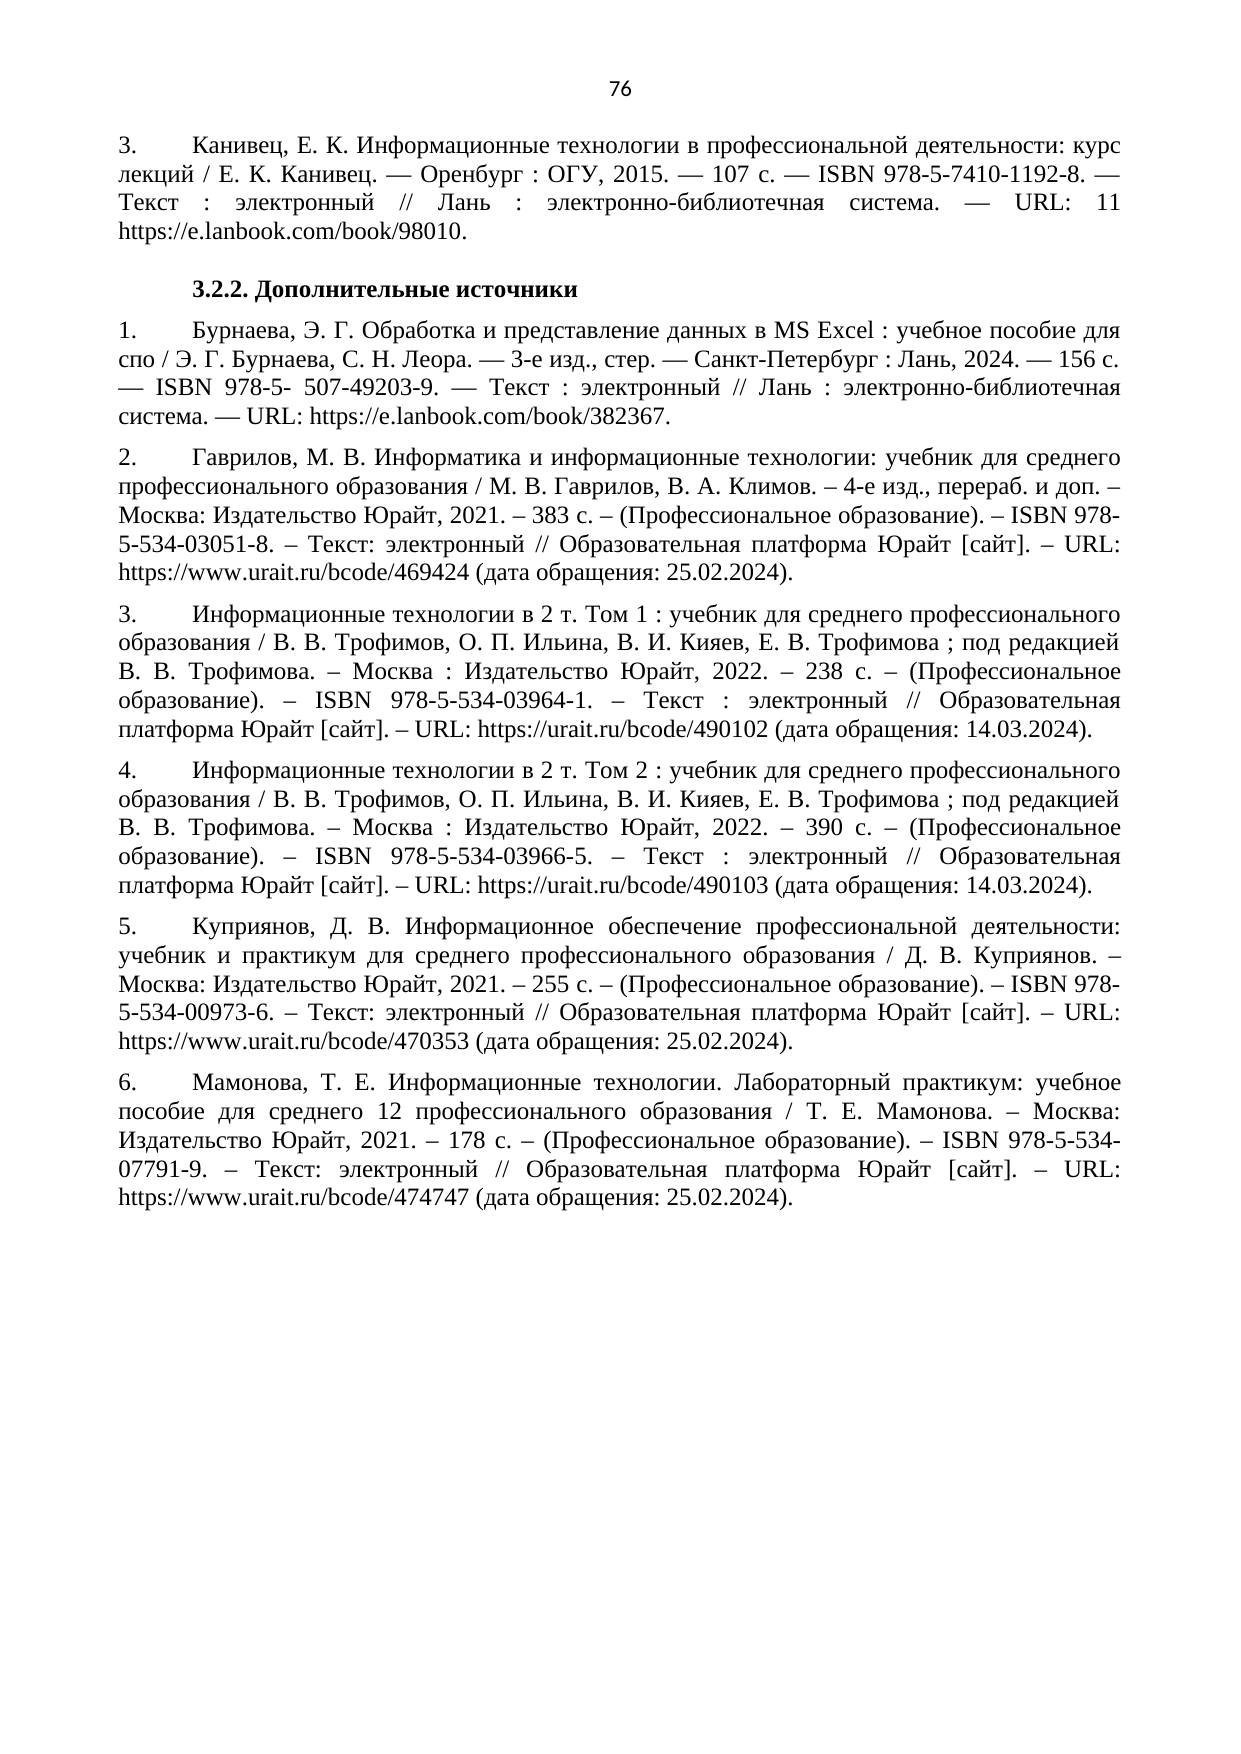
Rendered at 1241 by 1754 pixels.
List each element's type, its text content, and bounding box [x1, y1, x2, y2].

text 3.2.2. Дополнительные источники [118, 274, 1122, 302]
list Информационные технологии в 2 т. Том 1 : учебник для среднего профессионального образования / В. В. Трофимов, О. П. Ильина, В. И. Кияев, Е. В. Трофимова ; под редакцией В. В. Трофимова. – Москва : Издательство Юрайт, 2022. – 238 с. – (Профессиональное образование). – ISBN 978-5-534-03964-1. – Текст : электронный // Образовательная платформа Юрайт [сайт]. – URL: https://urait.ru/bcode/490102 (дата обращения: 14.03.2024). [118, 599, 1122, 742]
list Мамонова, Т. Е. Информационные технологии. Лабораторный практикум: учебное пособие для среднего 12 профессионального образования / Т. Е. Мамонова. – Москва: Издательство Юрайт, 2021. – 178 с. – (Профессиональное образование). – ISBN 978-5-534-07791-9. – Текст: электронный // Образовательная платформа Юрайт [сайт]. – URL: https://www.urait.ru/bcode/474747 (дата обращения: 25.02.2024). [118, 1067, 1122, 1211]
list Канивец, Е. К. Информационные технологии в профессиональной деятельности: курс лекций / Е. К. Канивец. — Оренбург : ОГУ, 2015. — 107 с. — ISBN 978-5-7410-1192-8. — Текст : электронный // Лань : электронно-библиотечная система. — URL: 11 https://e.lanbook.com/book/98010. [118, 130, 1122, 245]
list Куприянов, Д. В. Информационное обеспечение профессиональной деятельности: учебник и практикум для среднего профессионального образования / Д. В. Куприянов. – Москва: Издательство Юрайт, 2021. – 255 с. – (Профессиональное образование). – ISBN 978-5-534-00973-6. – Текст: электронный // Образовательная платформа Юрайт [сайт]. – URL: https://www.urait.ru/bcode/470353 (дата обращения: 25.02.2024). [118, 911, 1122, 1055]
list Информационные технологии в 2 т. Том 2 : учебник для среднего профессионального образования / В. В. Трофимов, О. П. Ильина, В. И. Кияев, Е. В. Трофимова ; под редакцией В. В. Трофимова. – Москва : Издательство Юрайт, 2022. – 390 с. – (Профессиональное образование). – ISBN 978-5-534-03966-5. – Текст : электронный // Образовательная платформа Юрайт [сайт]. – URL: https://urait.ru/bcode/490103 (дата обращения: 14.03.2024). [118, 755, 1122, 899]
list Гаврилов, М. В. Информатика и информационные технологии: учебник для среднего профессионального образования / М. В. Гаврилов, В. А. Климов. – 4-е изд., перераб. и доп. – Москва: Издательство Юрайт, 2021. – 383 с. – (Профессиональное образование). – ISBN 978-5-534-03051-8. – Текст: электронный // Образовательная платформа Юрайт [сайт]. – URL: https://www.urait.ru/bcode/469424 (дата обращения: 25.02.2024). [118, 442, 1122, 586]
list Бурнаева, Э. Г. Обработка и представление данных в MS Excel : учебное пособие для спо / Э. Г. Бурнаева, С. Н. Леора. — 3-е изд., стер. — Санкт-Петербург : Лань, 2024. — 156 с. — ISBN 978-5- 507-49203-9. — Текст : электронный // Лань : электронно-библиотечная система. — URL: https://e.lanbook.com/book/382367. [118, 315, 1122, 430]
